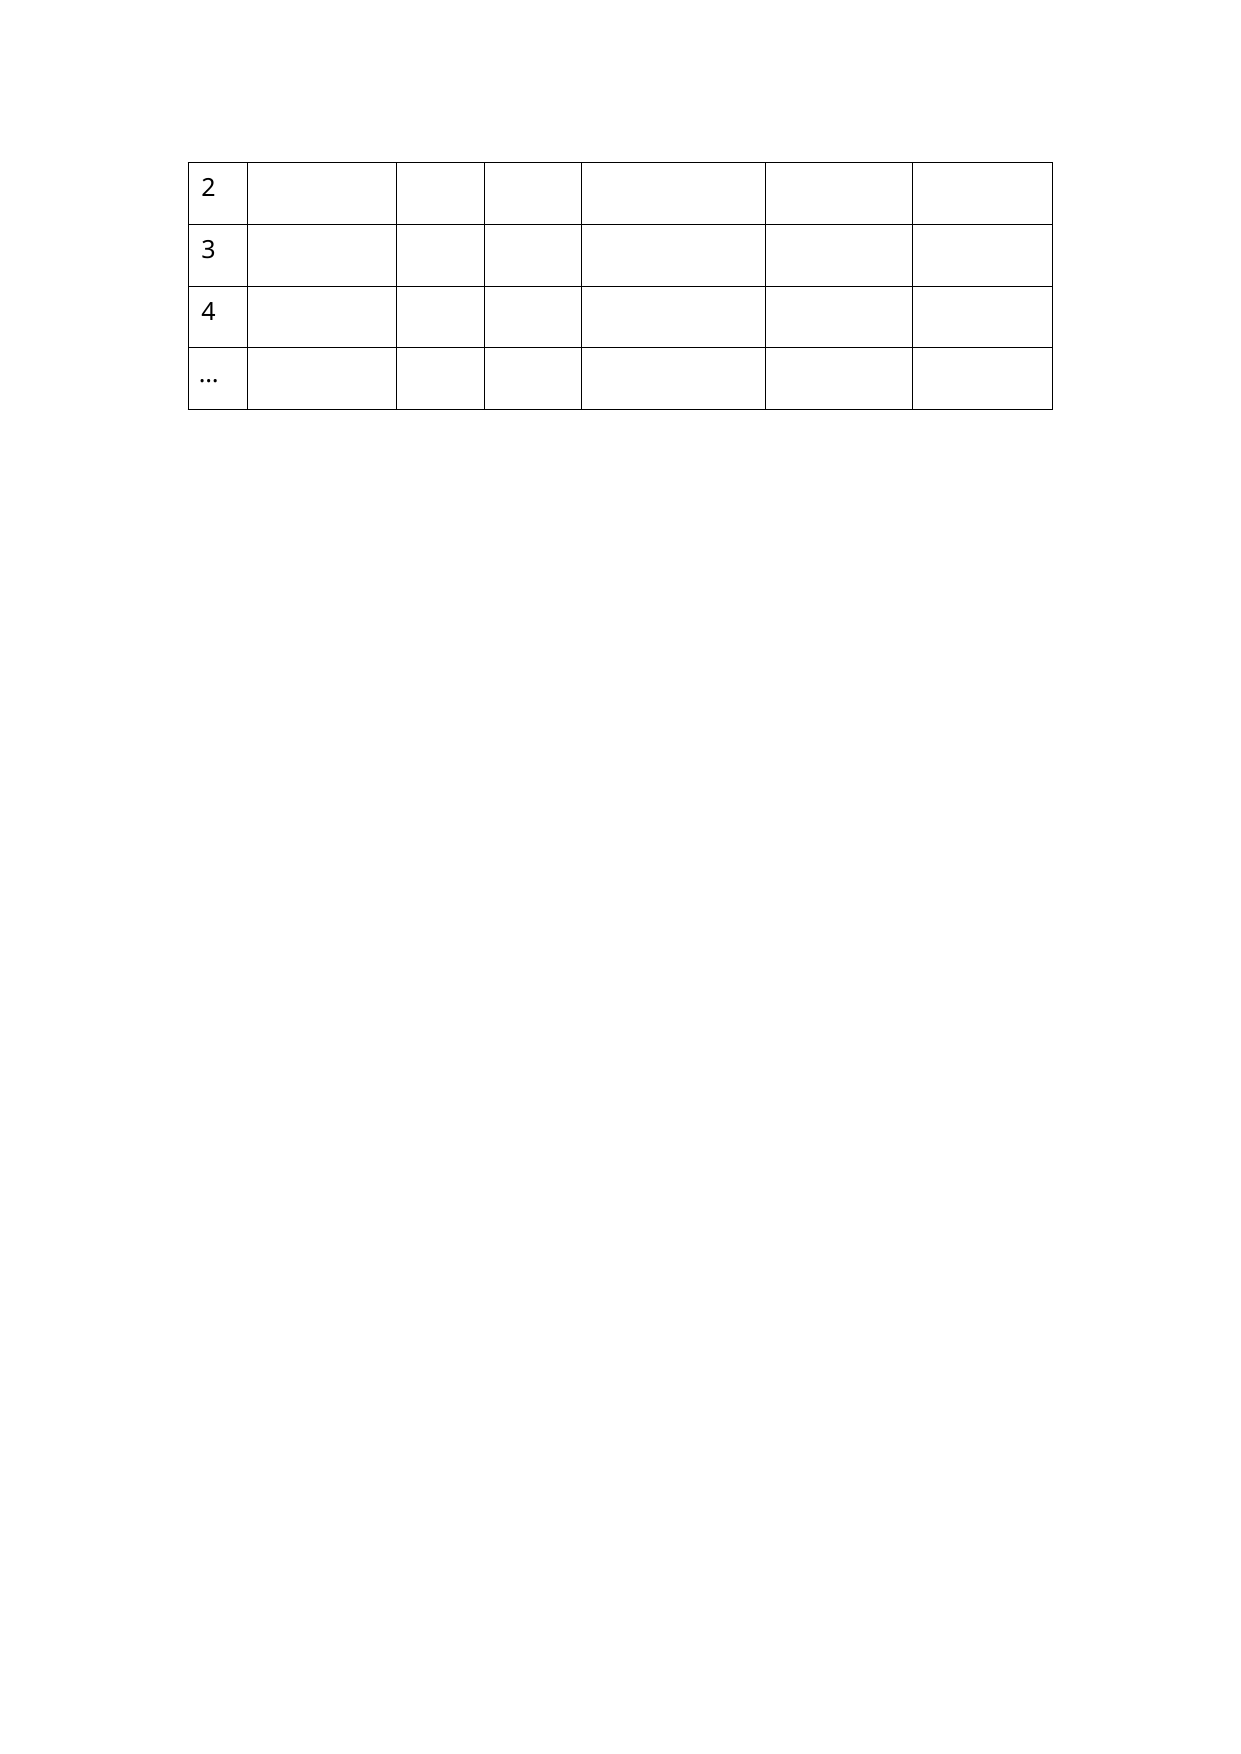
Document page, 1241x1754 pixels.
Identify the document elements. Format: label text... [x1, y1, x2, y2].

table_cell [397, 348, 484, 409]
table_cell [913, 348, 1052, 409]
table_cell [582, 163, 765, 224]
table_cell [485, 163, 581, 224]
table_cell [766, 163, 912, 224]
table_cell [485, 225, 581, 286]
table_cell [913, 287, 1052, 347]
table_cell [248, 348, 396, 409]
table_cell [397, 225, 484, 286]
table_cell [582, 225, 765, 286]
table_cell [766, 348, 912, 409]
table_cell [582, 348, 765, 409]
table_cell [397, 287, 484, 347]
table_cell [485, 287, 581, 347]
table_cell 2 [189, 163, 247, 224]
table_cell [582, 287, 765, 347]
table_cell … [189, 348, 247, 409]
table_cell 3 [189, 225, 247, 286]
table_cell [913, 225, 1052, 286]
table_cell [397, 163, 484, 224]
table_cell 4 [189, 287, 247, 347]
table_cell [766, 225, 912, 286]
table_cell [248, 163, 396, 224]
table_cell [766, 287, 912, 347]
table_cell [913, 163, 1052, 224]
table_cell [485, 348, 581, 409]
table_cell [248, 287, 396, 347]
table_cell [248, 225, 396, 286]
